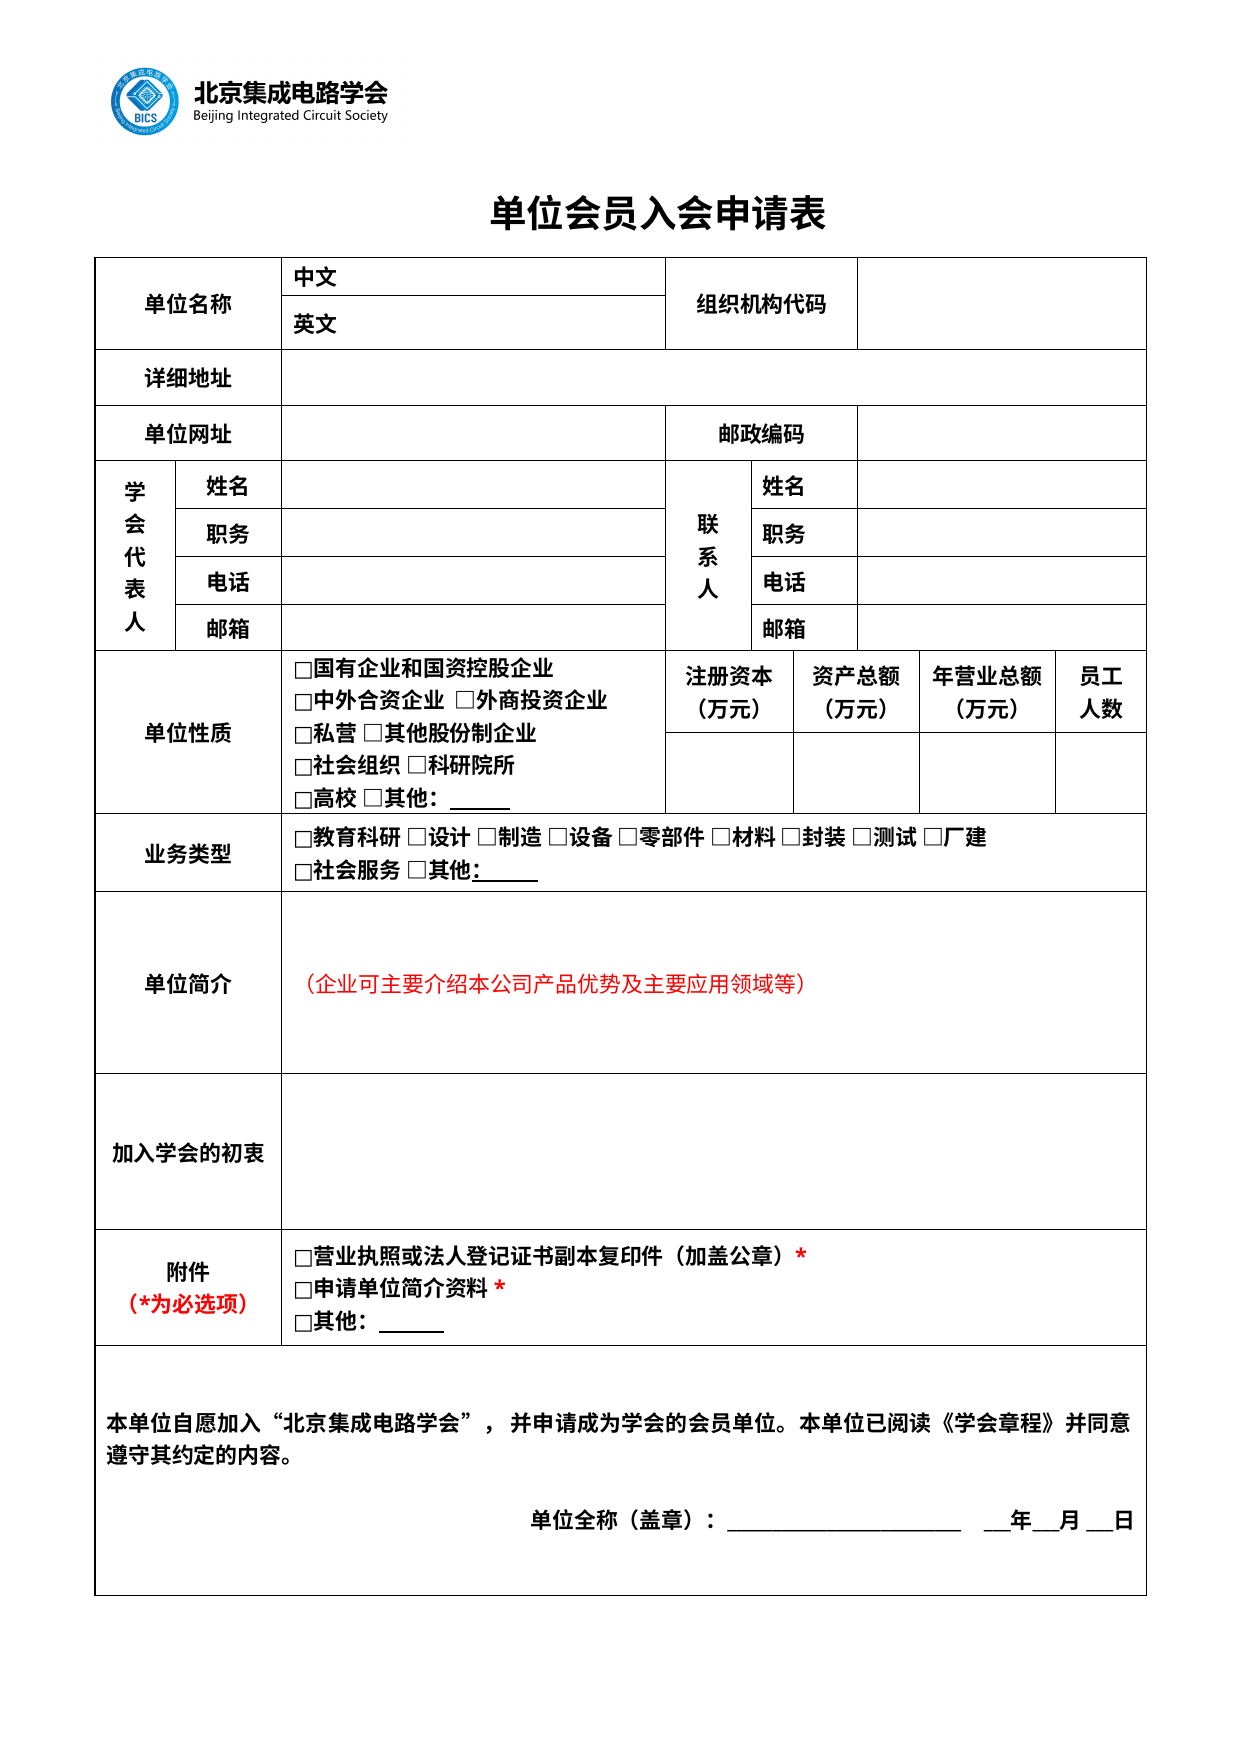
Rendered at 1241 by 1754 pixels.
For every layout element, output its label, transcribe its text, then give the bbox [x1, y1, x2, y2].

table_cell 单位性质 [96, 651, 281, 813]
table_cell 注册资本 （万元） [666, 651, 793, 732]
table_cell 单位简介 [96, 892, 281, 1073]
table_cell [282, 557, 665, 604]
table_cell [282, 509, 665, 556]
table_header 中文 [282, 258, 665, 295]
text 单位会员入会申请表 [94, 178, 1146, 240]
table_cell [858, 557, 1146, 604]
table_cell 本单位自愿加入“北京集成电路学会”， 并申请成为学会的会员单位。本单位已阅读《学会章程》并同意遵守其约定的内容。 单位全称（盖章）：__________________________ ___年___月 ___日 [96, 1346, 1146, 1595]
table_cell [794, 733, 919, 813]
table_cell [282, 1074, 1146, 1228]
table_cell [920, 733, 1055, 813]
table_cell 加入学会的初衷 [96, 1074, 281, 1228]
table_header [858, 258, 1146, 349]
table_cell 附件 （*为必选项） [96, 1230, 281, 1345]
table_header 组织机构代码 [666, 258, 857, 349]
table_cell 邮箱 [752, 605, 857, 649]
table_cell □营业执照或法人登记证书副本复印件（加盖公章）* □申请单位简介资料 * □其他： [282, 1230, 1146, 1345]
table_cell [282, 406, 665, 460]
table_cell （企业可主要介绍本公司产品优势及主要应用领域等） [282, 892, 1146, 1073]
table_cell 职务 [752, 509, 857, 556]
table_cell 资产总额 （万元） [794, 651, 919, 732]
table_cell [858, 406, 1146, 460]
table_cell [858, 509, 1146, 556]
picture [94, 53, 410, 149]
table_cell 学 会 代 表 人 [96, 461, 175, 649]
table_cell □国有企业和国资控股企业 □中外合资企业 □外商投资企业 □私营 □其他股份制企业 □社会组织 □科研院所 □高校 □其他： [282, 651, 665, 813]
table_cell 详细地址 [96, 350, 281, 404]
table_cell 联 系 人 [666, 461, 751, 649]
table_cell [858, 461, 1146, 508]
table_cell [666, 733, 793, 813]
table_cell 姓名 [176, 461, 281, 508]
table_cell 邮政编码 [666, 406, 857, 460]
table_cell [1056, 733, 1146, 813]
table_header 单位名称 [96, 258, 281, 349]
table_cell [858, 605, 1146, 649]
table_cell 职务 [176, 509, 281, 556]
table_cell □教育科研 □设计 □制造 □设备 □零部件 □材料 □封装 □测试 □厂建 □社会服务 □其他： [282, 814, 1146, 891]
table_cell 业务类型 [96, 814, 281, 891]
table_cell 英文 [282, 296, 665, 349]
table_cell [282, 350, 1146, 404]
table_cell 姓名 [752, 461, 857, 508]
table_cell 电话 [752, 557, 857, 604]
table_cell 邮箱 [176, 605, 281, 649]
table_cell 年营业总额 （万元） [920, 651, 1055, 732]
table_cell [282, 461, 665, 508]
table_cell 单位网址 [96, 406, 281, 460]
table_cell 员工 人数 [1056, 651, 1146, 732]
table_cell 电话 [176, 557, 281, 604]
table_cell [282, 605, 665, 649]
